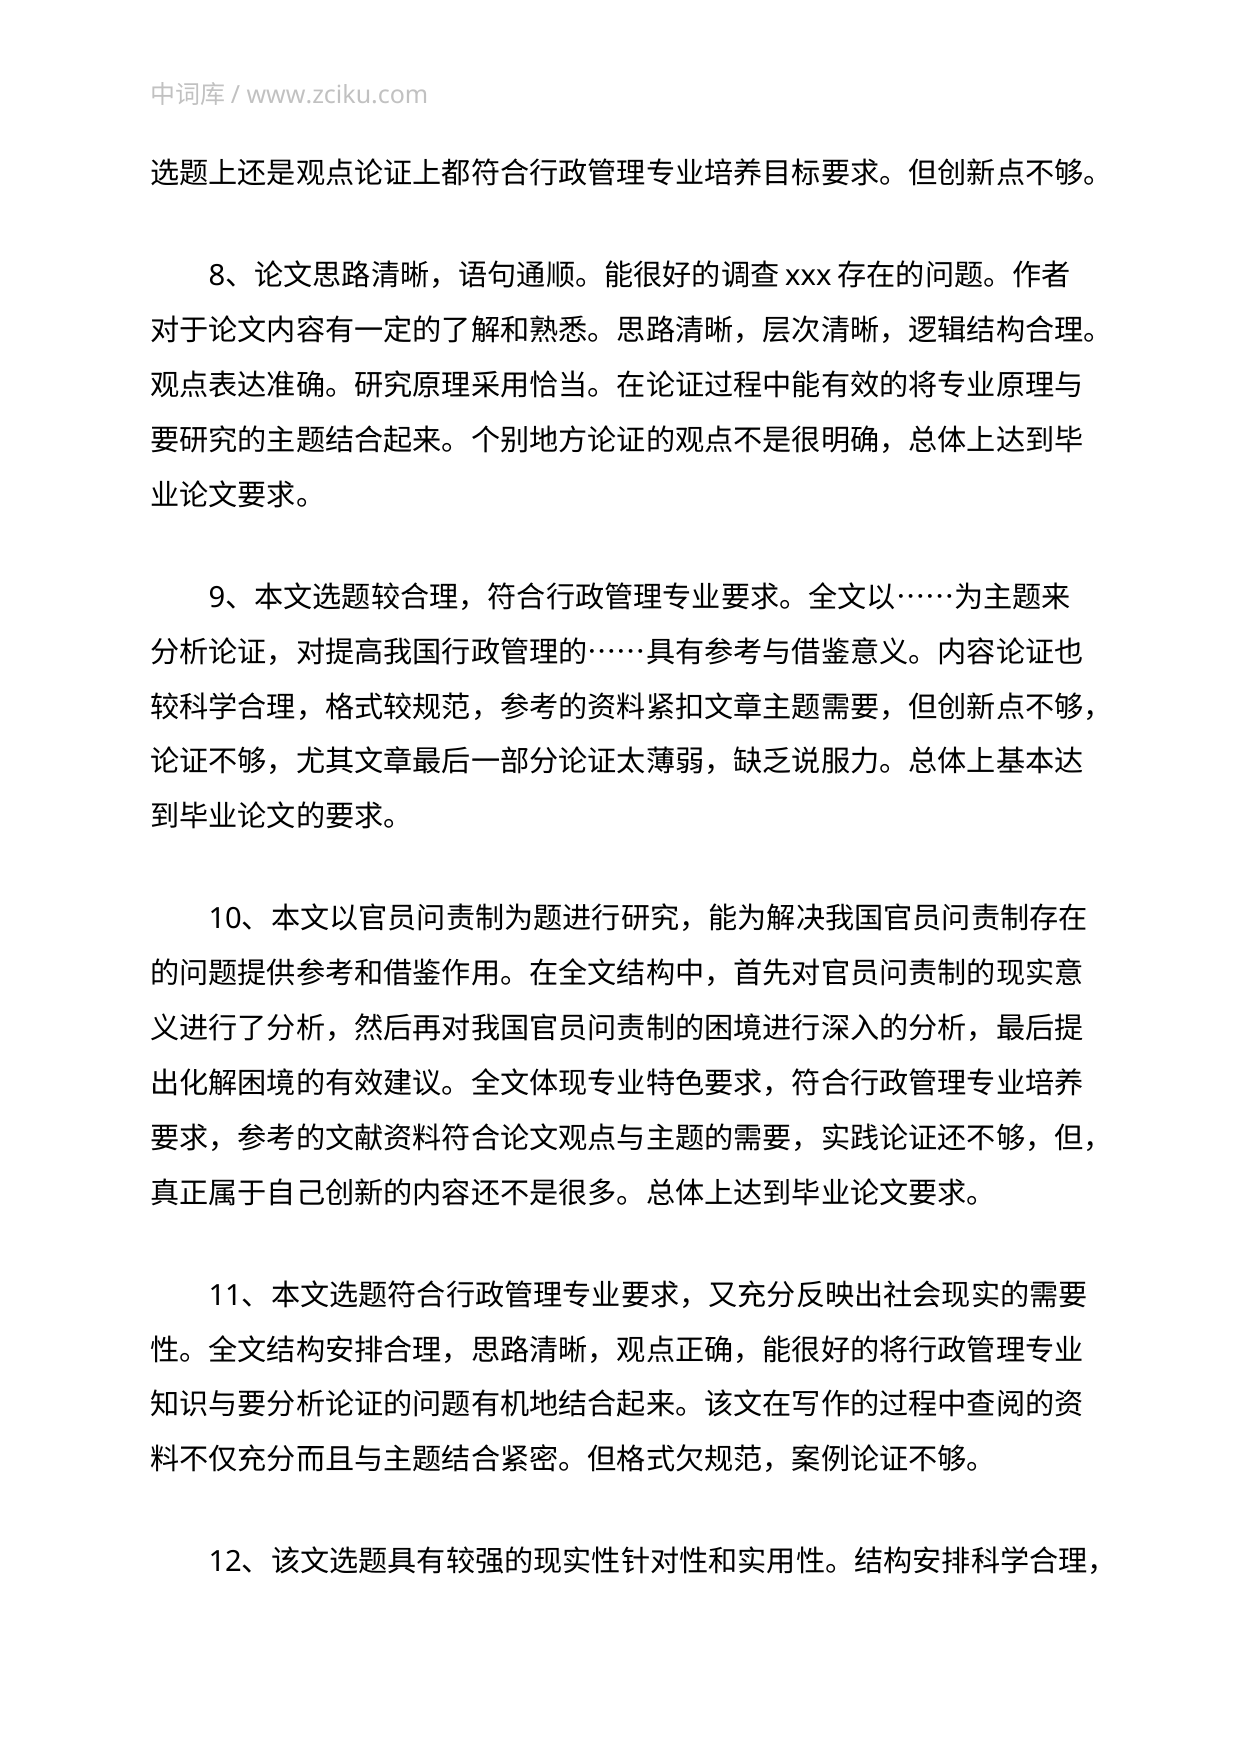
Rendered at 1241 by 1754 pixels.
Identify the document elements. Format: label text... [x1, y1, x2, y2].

text 8、论文思路清晰，语句通顺。能很好的调查xxx存在的问题。作者对于论文内容有一定的了解和熟悉。思路清晰，层次清晰，逻辑结构合理。观点表达准确。研究原理采用恰当。在论证过程中能有效的将专业原理与要研究的主题结合起来。个别地方论证的观点不是很明确，总体上达到毕业论文要求。 [150, 252, 1090, 514]
text 10、本文以官员问责制为题进行研究，能为解决我国官员问责制存在的问题提供参考和借鉴作用。在全文结构中，首先对官员问责制的现实意义进行了分析，然后再对我国官员问责制的困境进行深入的分析，最后提出化解困境的有效建议。全文体现专业特色要求，符合行政管理专业培养要求，参考的文献资料符合论文观点与主题的需要，实践论证还不够，但，真正属于自己创新的内容还不是很多。总体上达到毕业论文要求。 [150, 895, 1090, 1212]
text 11、本文选题符合行政管理专业要求，又充分反映出社会现实的需要性。全文结构安排合理，思路清晰，观点正确，能很好的将行政管理专业知识与要分析论证的问题有机地结合起来。该文在写作的过程中查阅的资料不仅充分而且与主题结合紧密。但格式欠规范，案例论证不够。 [150, 1271, 1090, 1478]
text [150, 150, 1090, 192]
text 9、本文选题较合理，符合行政管理专业要求。全文以……为主题来分析论证，对提高我国行政管理的……具有参考与借鉴意义。内容论证也较科学合理，格式较规范，参考的资料紧扣文章主题需要，但创新点不够，论证不够，尤其文章最后一部分论证太薄弱，缺乏说服力。总体上基本达到毕业论文的要求。 [150, 573, 1090, 835]
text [150, 1538, 1090, 1580]
